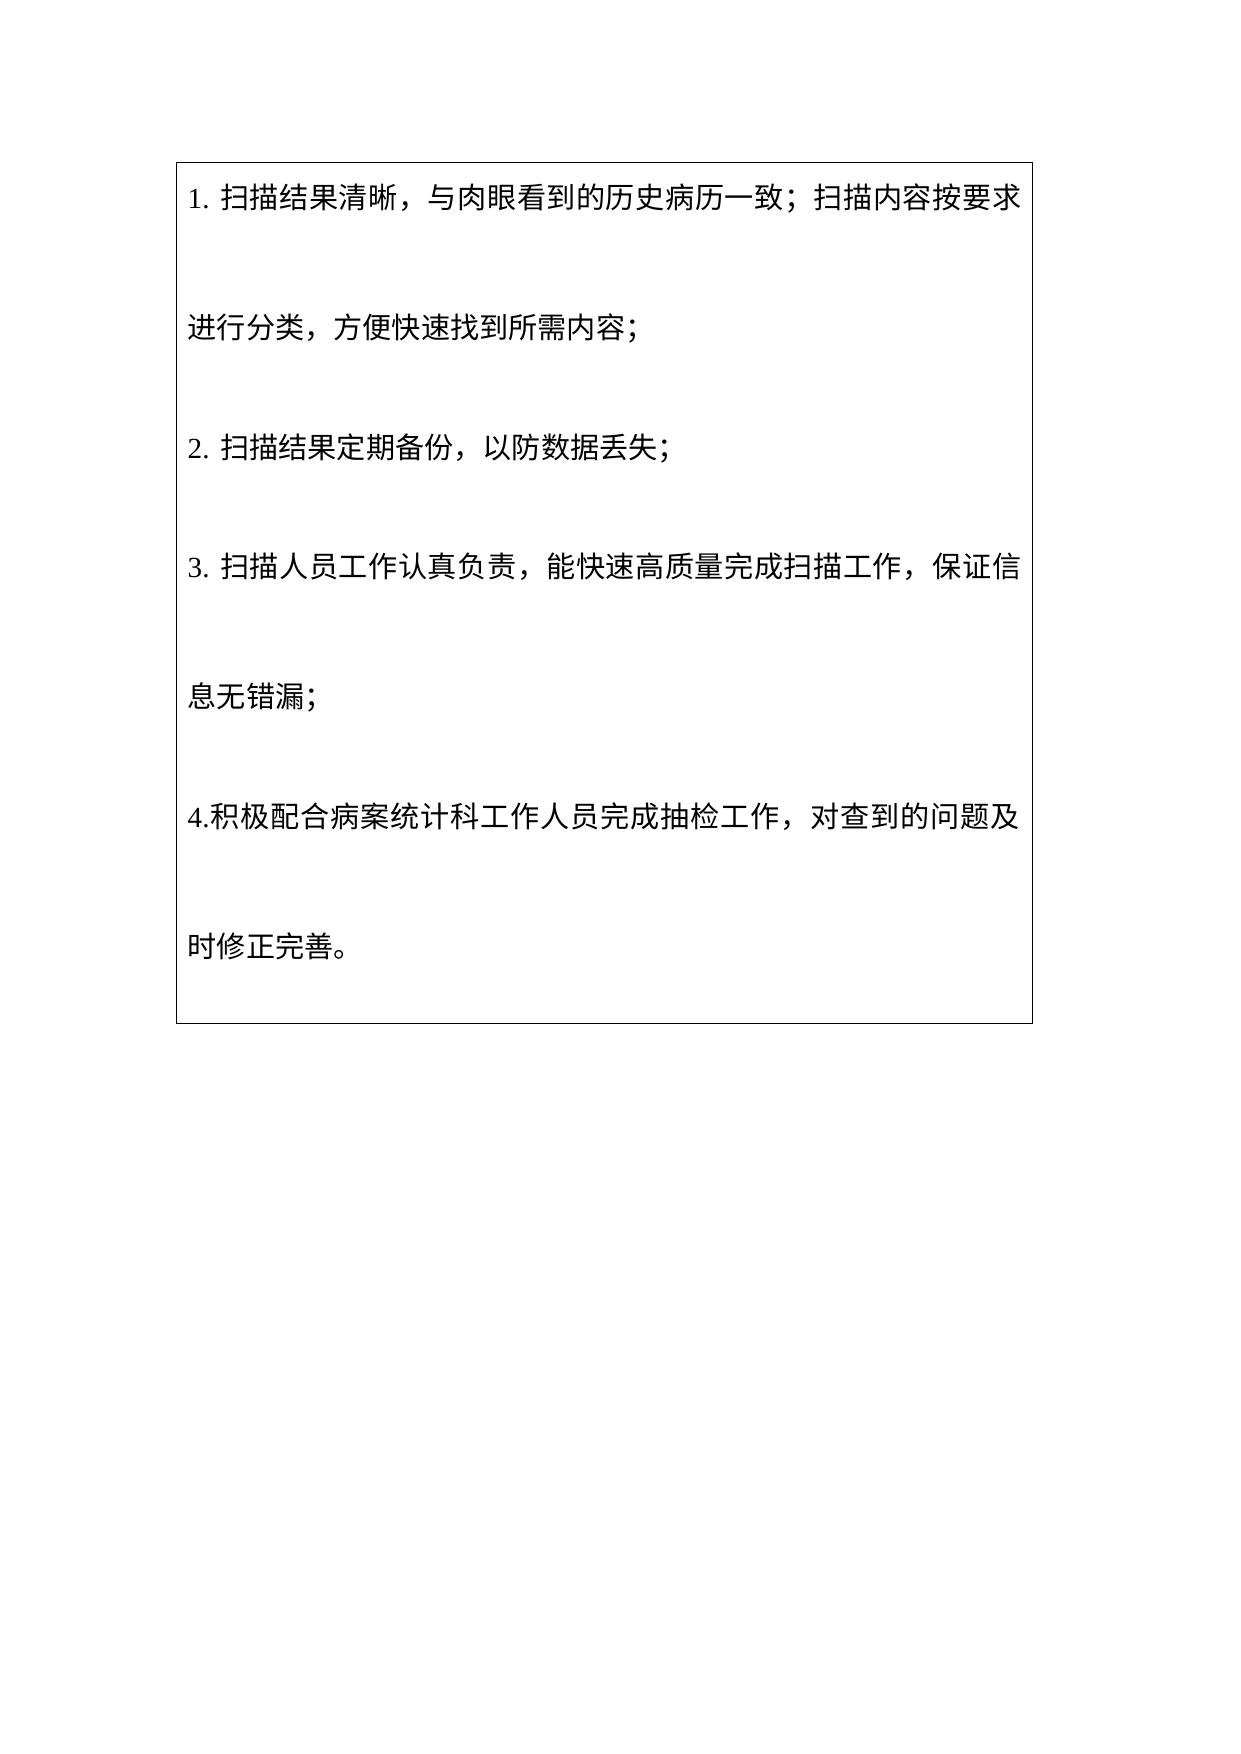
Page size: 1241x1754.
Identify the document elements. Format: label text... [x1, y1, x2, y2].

table_cell 扫描结果清晰，与肉眼看到的历史病历一致；扫描内容按要求进行分类，方便快速找到所需内容； 扫描结果定期备份，以防数据丢失； 扫描人员工作认真负责，能快速高质量完成扫描工作，保证信息无错漏； 4.积极配合病案统计科工作人员完成抽检工作，对查到的问题及时修正完善。 [177, 163, 1032, 1023]
